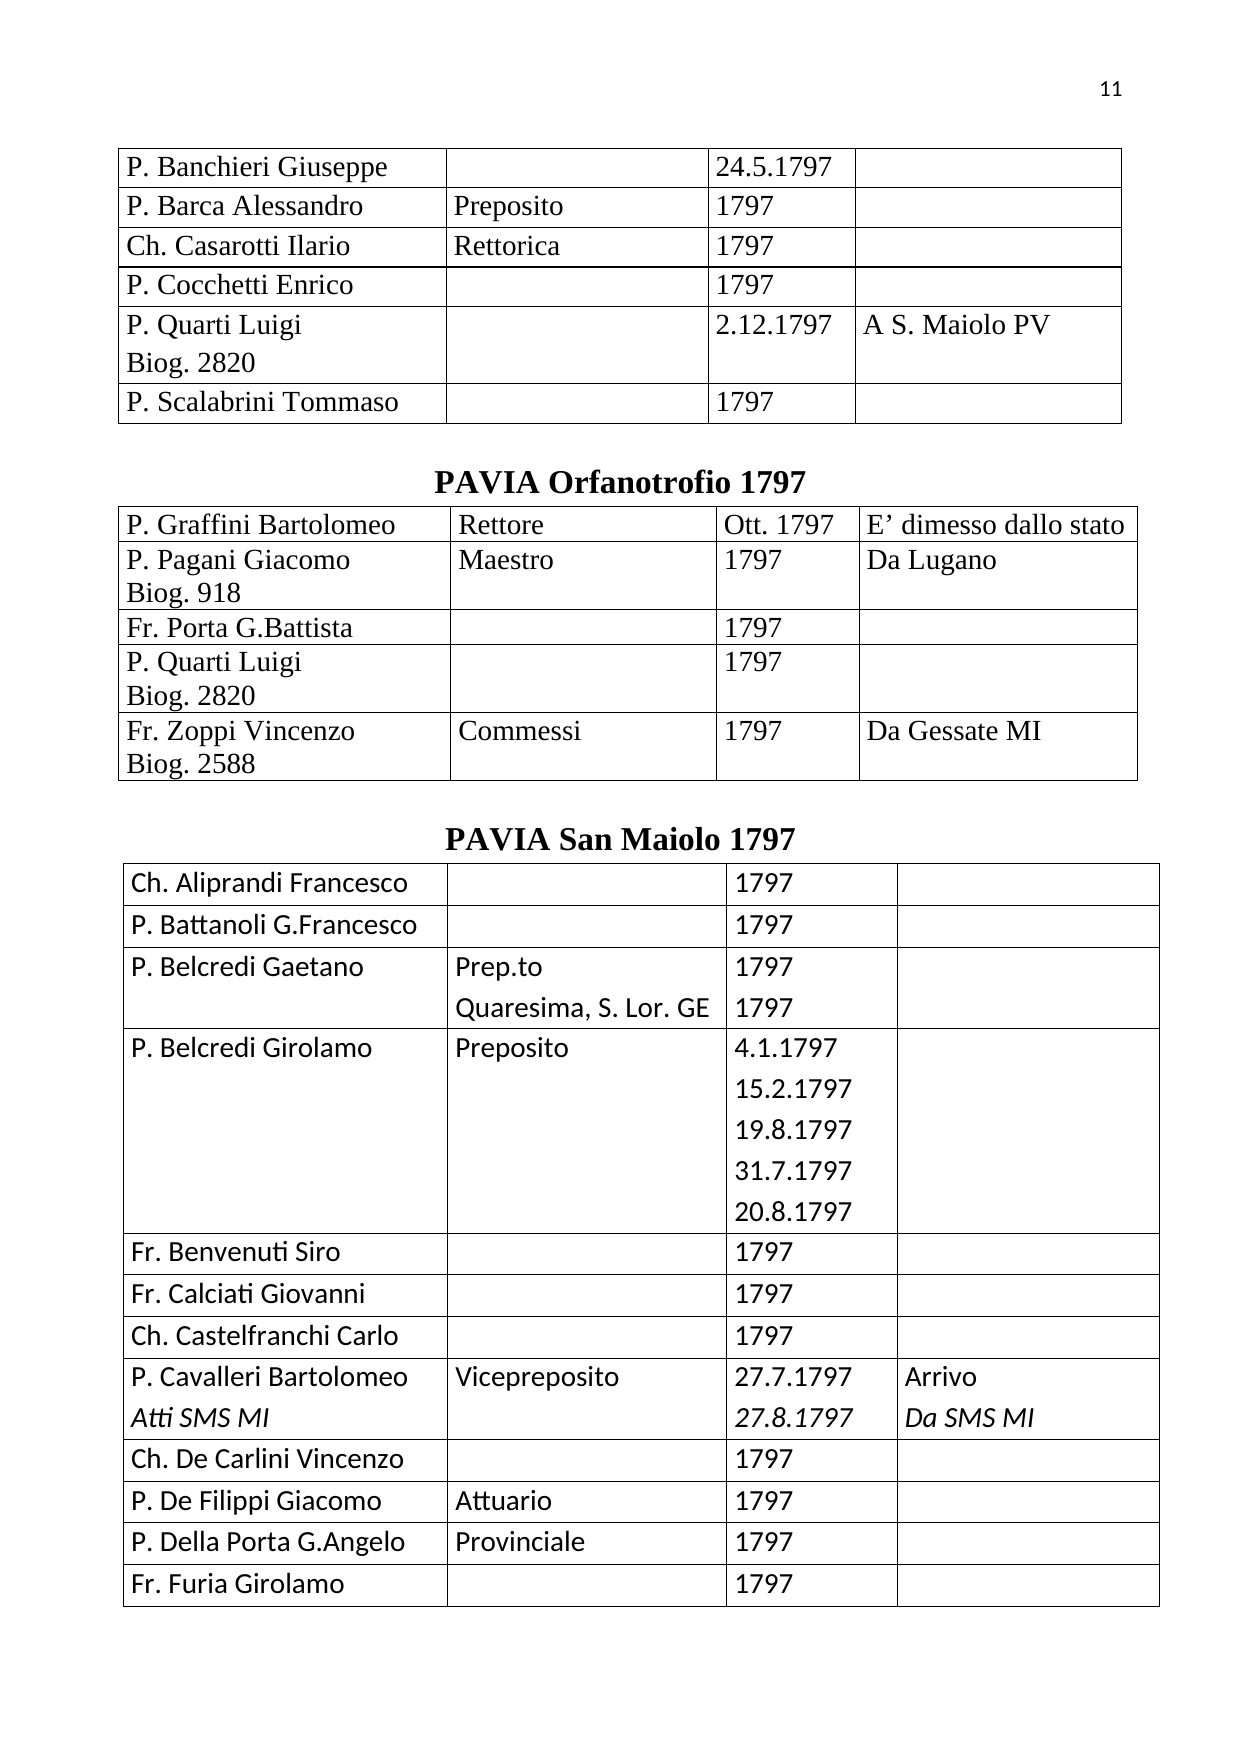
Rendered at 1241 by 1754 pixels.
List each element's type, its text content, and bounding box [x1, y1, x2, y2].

table_cell 1797 [727, 1523, 897, 1564]
table_cell [448, 1440, 726, 1481]
table_cell [448, 1565, 726, 1606]
table_header [856, 149, 1121, 187]
table_cell 4.1.1797 15.2.1797 19.8.1797 31.7.1797 20.8.1797 [727, 1029, 897, 1232]
table_cell [447, 384, 708, 422]
table_cell 27.7.1797 27.8.1797 [727, 1359, 897, 1439]
table_cell 1797 [727, 1317, 897, 1357]
table_cell Fr. Porta G.Battista [119, 610, 450, 643]
table_header Ott. 1797 [717, 507, 859, 541]
table_cell P. Della Porta G.Angelo [124, 1523, 447, 1564]
table_header 24.5.1797 [709, 149, 855, 187]
table_header E’ dimesso dallo stato [860, 507, 1137, 541]
table_cell P. Cocchetti Enrico [119, 268, 446, 306]
table_cell [447, 268, 708, 306]
table_cell P. Quarti Luigi Biog. 2820 [119, 307, 446, 383]
table_cell [898, 1275, 1159, 1316]
table_cell [898, 1523, 1159, 1564]
table_cell Ch. De Carlini Vincenzo [124, 1440, 447, 1481]
table_cell Rettorica [447, 228, 708, 266]
table_cell Da Lugano [860, 542, 1137, 609]
table_cell P. De Filippi Giacomo [124, 1482, 447, 1522]
table_cell Attuario [448, 1482, 726, 1522]
table_cell Arrivo Da SMS MI [898, 1359, 1159, 1439]
table_cell 1797 [727, 1565, 897, 1606]
table_cell Commessi [451, 713, 716, 780]
table_cell Preposito [448, 1029, 726, 1232]
table_cell 2.12.1797 [709, 307, 855, 383]
table_header [898, 864, 1159, 905]
text PAVIA San Maiolo 1797 [118, 819, 1122, 858]
table_cell [898, 1234, 1159, 1274]
table_cell [860, 645, 1137, 712]
table_cell 1797 [727, 1234, 897, 1274]
table_cell [898, 948, 1159, 1028]
table_cell P. Belcredi Girolamo [124, 1029, 447, 1232]
table_cell [447, 307, 708, 383]
table_cell 1797 [717, 542, 859, 609]
table_cell Maestro [451, 542, 716, 609]
table_cell 1797 [717, 713, 859, 780]
table_header P. Graffini Bartolomeo [119, 507, 450, 541]
table_cell 1797 [709, 228, 855, 266]
table_cell 1797 [717, 610, 859, 643]
table_header [448, 864, 726, 905]
table_cell P. Quarti Luigi Biog. 2820 [119, 645, 450, 712]
text PAVIA Orfanotrofio 1797 [118, 462, 1122, 500]
table_cell 1797 [727, 1440, 897, 1481]
table_cell P. Pagani Giacomo Biog. 918 [119, 542, 450, 609]
table_cell Provinciale [448, 1523, 726, 1564]
table_cell Ch. Casarotti Ilario [119, 228, 446, 266]
table_cell [860, 610, 1137, 643]
table_cell 1797 [717, 645, 859, 712]
table_cell P. Battanoli G.Francesco [124, 906, 447, 947]
table_header Ch. Aliprandi Francesco [124, 864, 447, 905]
table_cell 1797 1797 [727, 948, 897, 1028]
table_cell A S. Maiolo PV [856, 307, 1121, 383]
table_cell 1797 [727, 906, 897, 947]
table_cell Da Gessate MI [860, 713, 1137, 780]
table_cell [448, 1234, 726, 1274]
table_cell [898, 906, 1159, 947]
table_cell [898, 1482, 1159, 1522]
table_cell Fr. Furia Girolamo [124, 1565, 447, 1606]
table_cell 1797 [727, 1482, 897, 1522]
table_cell Fr. Calciati Giovanni [124, 1275, 447, 1316]
table_cell P. Belcredi Gaetano [124, 948, 447, 1028]
table_cell [451, 610, 716, 643]
table_cell [448, 906, 726, 947]
table_cell [898, 1440, 1159, 1481]
table_header Rettore [451, 507, 716, 541]
table_cell P. Barca Alessandro [119, 188, 446, 227]
table_cell Prep.to Quaresima, S. Lor. GE [448, 948, 726, 1028]
table_cell Preposito [447, 188, 708, 227]
table_cell P. Cavalleri Bartolomeo Atti SMS MI [124, 1359, 447, 1439]
table_header [447, 149, 708, 187]
table_cell 1797 [709, 268, 855, 306]
table_cell [898, 1565, 1159, 1606]
table_cell [856, 228, 1121, 266]
table_cell P. Scalabrini Tommaso [119, 384, 446, 422]
table_cell [898, 1317, 1159, 1357]
table_cell [451, 645, 716, 712]
table_cell Ch. Castelfranchi Carlo [124, 1317, 447, 1357]
table_cell [856, 268, 1121, 306]
table_cell Fr. Zoppi Vincenzo Biog. 2588 [119, 713, 450, 780]
table_cell [448, 1275, 726, 1316]
table_header P. Banchieri Giuseppe [119, 149, 446, 187]
table_cell [856, 384, 1121, 422]
table_cell Vicepreposito [448, 1359, 726, 1439]
table_cell Fr. Benvenuti Siro [124, 1234, 447, 1274]
table_header 1797 [727, 864, 897, 905]
table_cell [448, 1317, 726, 1357]
table_cell 1797 [727, 1275, 897, 1316]
table_cell 1797 [709, 188, 855, 227]
table_cell 1797 [709, 384, 855, 422]
table_cell [898, 1029, 1159, 1232]
table_cell [856, 188, 1121, 227]
